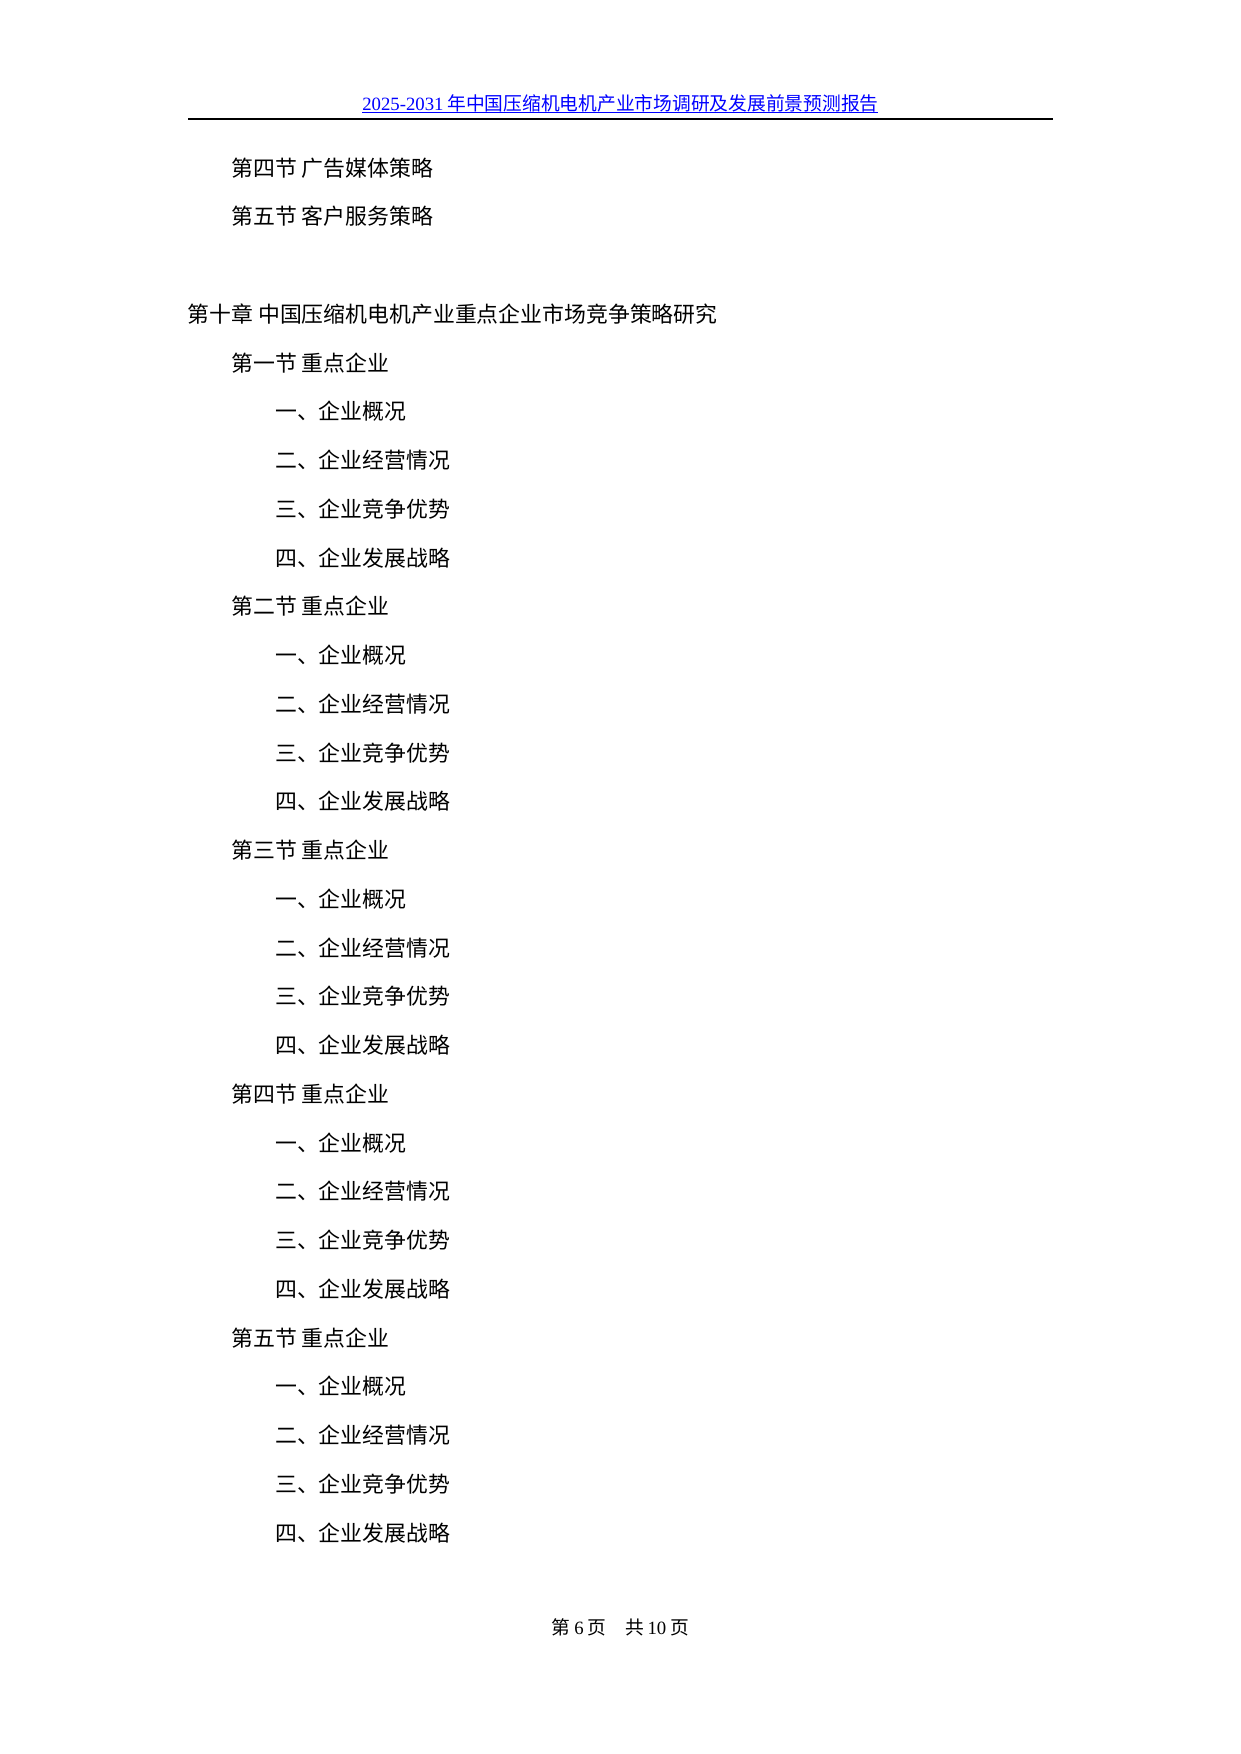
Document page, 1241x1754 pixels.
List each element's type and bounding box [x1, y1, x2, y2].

text [187, 150, 1053, 1548]
